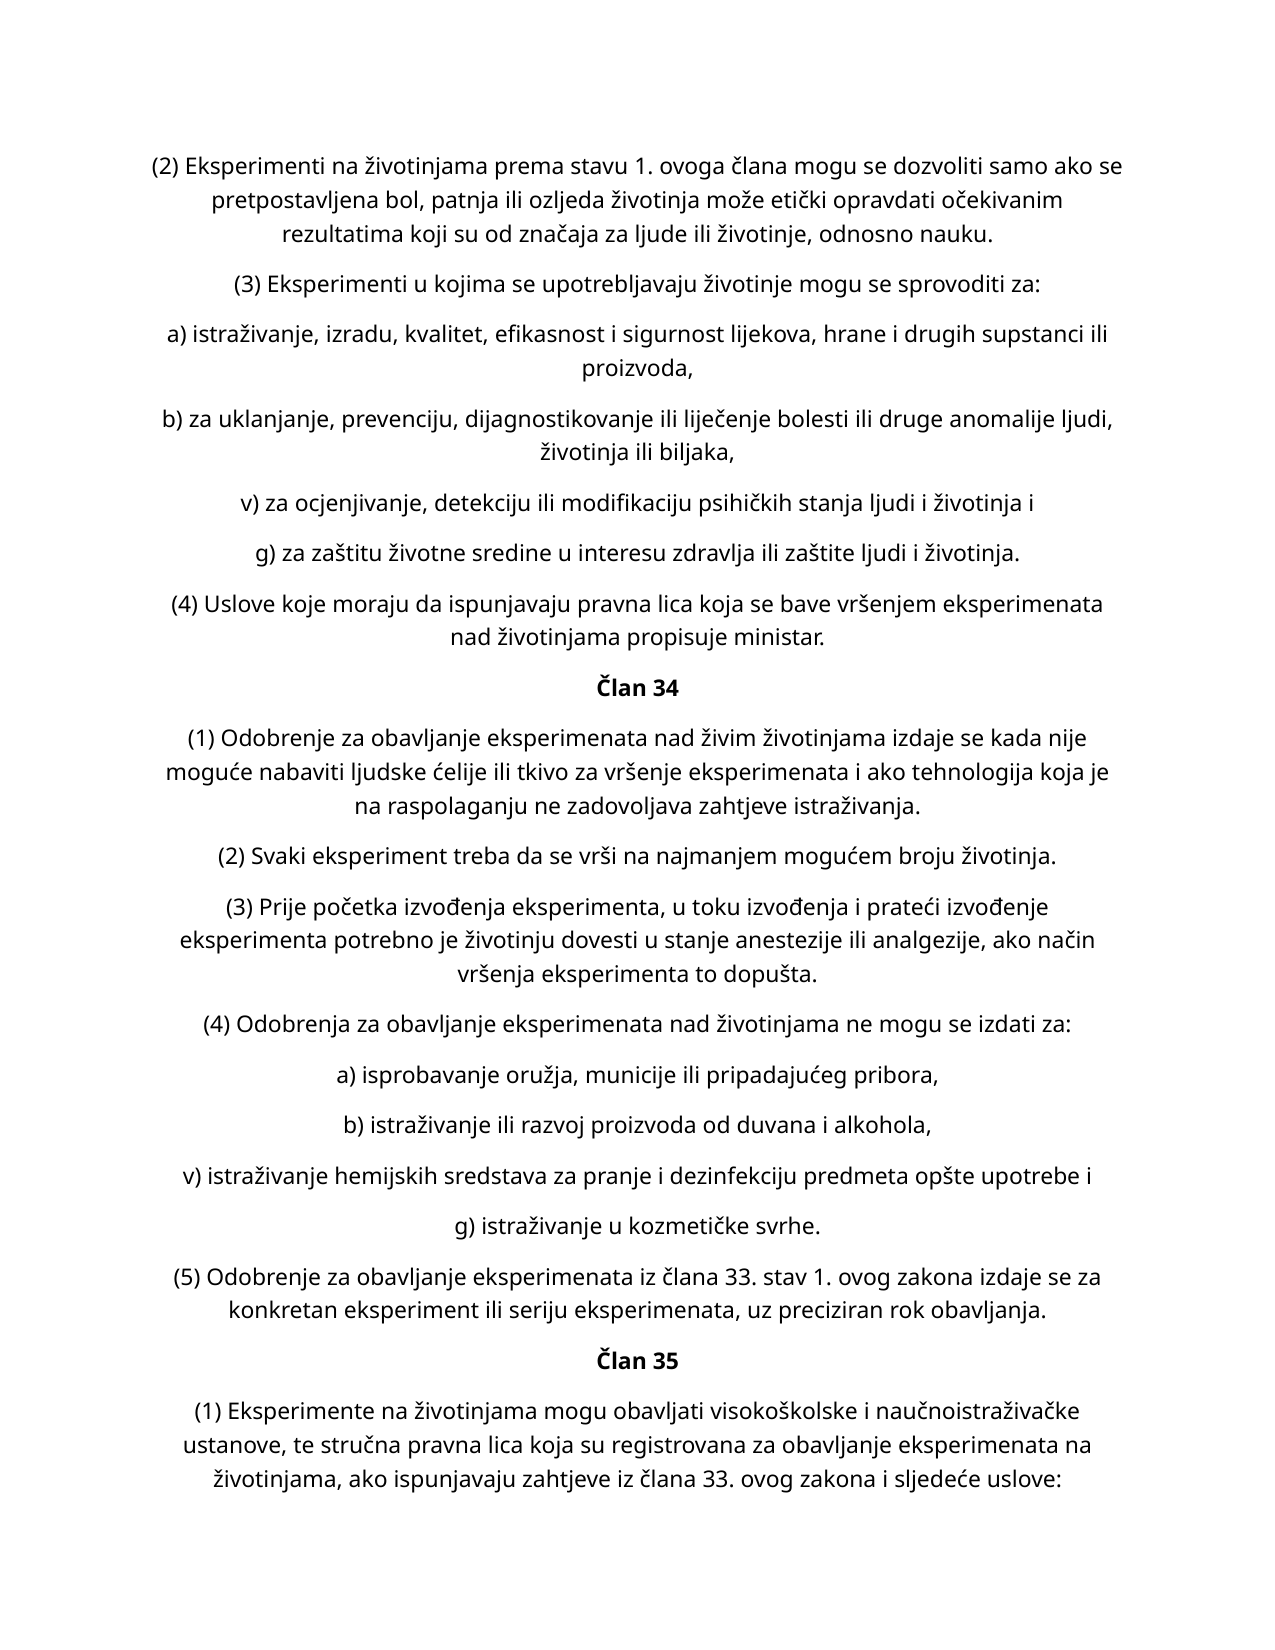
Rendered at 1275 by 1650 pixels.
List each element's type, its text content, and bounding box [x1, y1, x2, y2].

text a) istraživanje, izradu, kvalitet, efikasnost i sigurnost lijekova, hrane i drugih supstanci ili proizvoda, [150, 318, 1125, 383]
text b) istraživanje ili razvoj proizvoda od duvana i alkohola, [150, 1109, 1125, 1140]
text b) za uklanjanje, prevenciju, dijagnostikovanje ili liječenje bolesti ili druge anomalije ljudi, životinja ili biljaka, [150, 402, 1125, 467]
text (2) Eksperimenti na životinjama prema stavu 1. ovoga člana mogu se dozvoliti samo ako se pretpostavljena bol, patnja ili ozljeda životinja može etički opravdati očekivanim rezultatima koji su od značaja za ljude ili životinje, odnosno nauku. [150, 150, 1125, 249]
text (3) Eksperimenti u kojima se upotrebljavaju životinje mogu se sprovoditi za: [150, 268, 1125, 299]
text Član 34 [150, 672, 1125, 703]
text g) istraživanje u kozmetičke svrhe. [150, 1210, 1125, 1241]
text Član 35 [150, 1344, 1125, 1376]
text (2) Svaki eksperiment treba da se vrši na najmanjem mogućem broju životinja. [150, 840, 1125, 871]
text v) za ocjenjivanje, detekciju ili modifikaciju psihičkih stanja ljudi i životinja i [150, 487, 1125, 518]
text (4) Odobrenja za obavljanje eksperimenata nad životinjama ne mogu se izdati za: [150, 1008, 1125, 1039]
text (1) Eksperimente na životinjama mogu obavljati visokoškolske i naučnoistraživačke ustanove, te stručna pravna lica koja su registrovana za obavljanje eksperimenata na životinjama, ako ispunjavaju zahtjeve iz člana 33. ovog zakona i sljedeće uslove: [150, 1395, 1125, 1494]
text a) isprobavanje oružja, municije ili pripadajućeg pribora, [150, 1059, 1125, 1090]
text (4) Uslove koje moraju da ispunjavaju pravna lica koja se bave vršenjem eksperimenata nad životinjama propisuje ministar. [150, 587, 1125, 652]
text g) za zaštitu životne sredine u interesu zdravlja ili zaštite ljudi i životinja. [150, 537, 1125, 568]
text (1) Odobrenje za obavljanje eksperimenata nad živim životinjama izdaje se kada nije moguće nabaviti ljudske ćelije ili tkivo za vršenje eksperimenata i ako tehnologija koja je na raspolaganju ne zadovoljava zahtjeve istraživanja. [150, 722, 1125, 821]
text (3) Prije početka izvođenja eksperimenta, u toku izvođenja i prateći izvođenje eksperimenta potrebno je životinju dovesti u stanje anestezije ili analgezije, ako način vršenja eksperimenta to dopušta. [150, 890, 1125, 989]
text v) istraživanje hemijskih sredstava za pranje i dezinfekciju predmeta opšte upotrebe i [150, 1159, 1125, 1191]
text (5) Odobrenje za obavljanje eksperimenata iz člana 33. stav 1. ovog zakona izdaje se za konkretan eksperiment ili seriju eksperimenata, uz preciziran rok obavljanja. [150, 1260, 1125, 1325]
